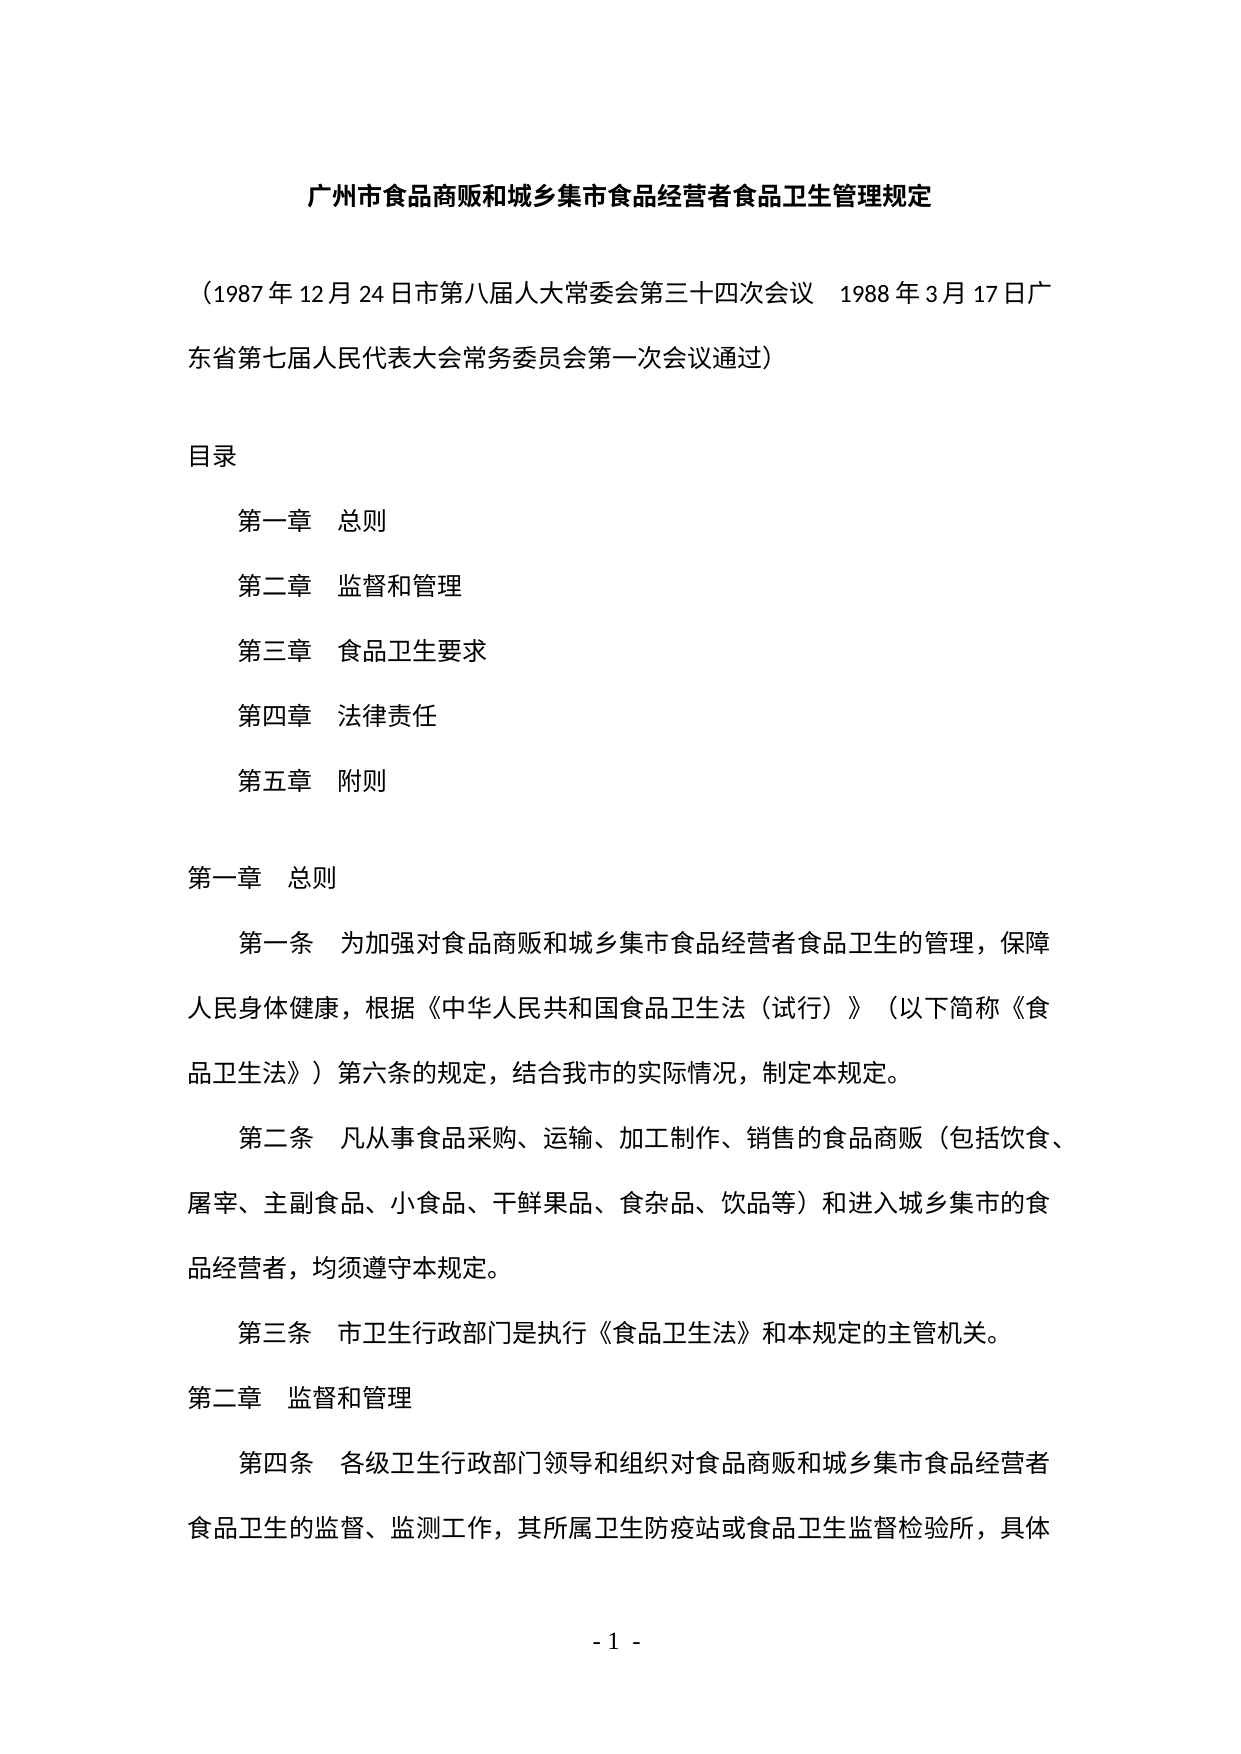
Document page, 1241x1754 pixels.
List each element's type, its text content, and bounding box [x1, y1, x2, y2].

text 广州市食品商贩和城乡集市食品经营者食品卫生管理规定 [187, 162, 1053, 227]
text 第二章 监督和管理 [187, 1364, 1053, 1429]
text （1987年12月24日市第八届人大常委会第三十四次会议 1988年3月17日广东省第七届人民代表大会常务委员会第一次会议通过） [187, 259, 1053, 389]
text 第四章 法律责任 [187, 682, 1053, 747]
text 第二章 监督和管理 [187, 552, 1053, 617]
text 第三条 市卫生行政部门是执行《食品卫生法》和本规定的主管机关。 [187, 1299, 1053, 1364]
text 第一条 为加强对食品商贩和城乡集市食品经营者食品卫生的管理，保障人民身体健康，根据《中华人民共和国食品卫生法（试行）》（以下简称《食品卫生法》）第六条的规定，结合我市的实际情况，制定本规定。 [187, 909, 1053, 1104]
text 第一章 总则 [187, 844, 1053, 909]
text 第五章 附则 [187, 747, 1053, 812]
text 第三章 食品卫生要求 [187, 617, 1053, 682]
text 第一章 总则 [187, 487, 1053, 552]
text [187, 1429, 1053, 1559]
text 第二条 凡从事食品采购、运输、加工制作、销售的食品商贩（包括饮食、屠宰、主副食品、小食品、干鲜果品、食杂品、饮品等）和进入城乡集市的食品经营者，均须遵守本规定。 [187, 1104, 1053, 1299]
text 目录 [187, 422, 1053, 487]
